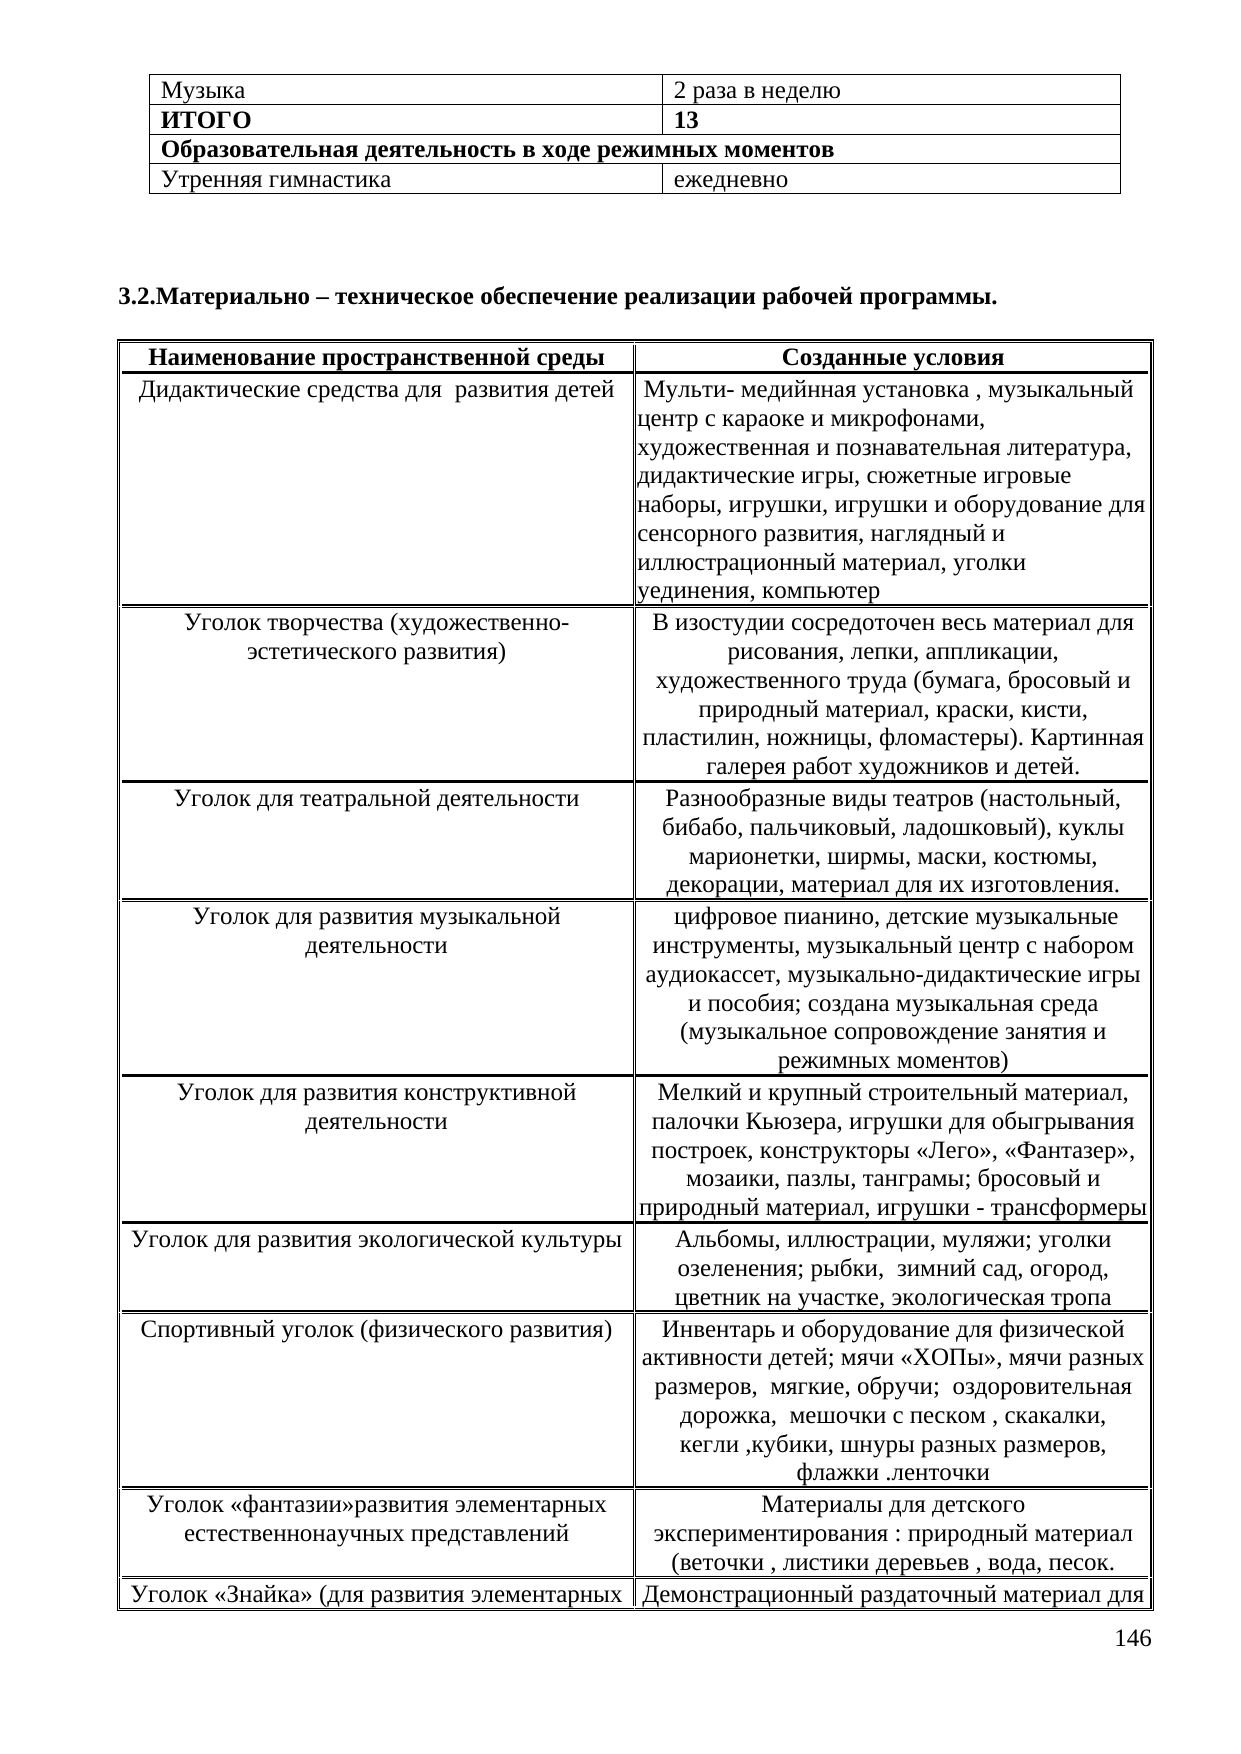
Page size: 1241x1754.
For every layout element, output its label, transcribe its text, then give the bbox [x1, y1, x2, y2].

table_cell Уголок творчества (художественно-эстетического развития) [120, 604, 633, 780]
table_cell Разнообразные виды театров (настольный, бибабо, пальчиковый, ладошковый), куклы марионетки, ширмы, маски, костюмы, декорации, материал для их изготовления. [636, 780, 1150, 898]
table_cell 2 раза в неделю [663, 75, 1120, 104]
table_cell В изостудии сосредоточен весь материал для рисования, лепки, аппликации, художественного труда (бумага, бросовый и природный материал, краски, кисти, пластилин, ножницы, фломастеры). Картинная галерея работ художников и детей. [636, 604, 1151, 780]
table_cell Дидактические средства для развития детей [120, 371, 633, 604]
table_cell 13 [663, 105, 1120, 133]
table_cell Уголок для развития музыкальной деятельности [120, 898, 633, 1074]
table_cell Образовательная деятельность в ходе режимных моментов [150, 135, 1120, 163]
table_cell цифровое пианино, детские музыкальные инструменты, музыкальный центр с набором аудиокассет, музыкально-дидактические игры и пособия; создана музыкальная среда (музыкальное сопровождение занятия и режимных моментов) [636, 898, 1151, 1074]
table_cell Материалы для детского экспериментирования : природный материал (веточки , листики деревьев , вода, песок. [636, 1486, 1151, 1576]
table_cell Музыка [150, 75, 662, 104]
table_cell ежедневно [663, 164, 1120, 193]
table_cell Уголок для развития конструктивной деятельности [120, 1074, 633, 1221]
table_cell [635, 1576, 1152, 1608]
table_cell ИТОГО [150, 105, 662, 133]
table_cell Мелкий и крупный строительный материал, палочки Кьюзера, игрушки для обыгрывания построек, конструкторы «Лего», «Фантазер», мозаики, пазлы, танграмы; бросовый и природный материал, игрушки - трансформеры [636, 1074, 1150, 1221]
table_header Наименование пространственной среды [120, 343, 635, 371]
table_cell Альбомы, иллюстрации, муляжи; уголки озеленения; рыбки, зимний сад, огород, цветник на участке, экологическая тропа [636, 1221, 1150, 1310]
text 3.2.Материально – техническое обеспечение реализации рабочей программы. [118, 281, 1152, 310]
table_cell Уголок «фантазии»развития элементарных естественнонаучных представлений [120, 1486, 633, 1576]
table_header Созданные условия [635, 343, 1150, 371]
table_cell Утренняя гимнастика [150, 164, 662, 193]
table_cell Мульти- медийнная установка , музыкальный центр с караоке и микрофонами, художественная и познавательная литература, дидактические игры, сюжетные игровые наборы, игрушки, игрушки и оборудование для сенсорного развития, наглядный и иллюстрационный материал, уголки уединения, компьютер [636, 371, 1150, 604]
table_cell Спортивный уголок (физического развития) [120, 1310, 633, 1486]
table_cell Уголок для театральной деятельности [120, 780, 633, 898]
table_cell Инвентарь и оборудование для физической активности детей; мячи «ХОПы», мячи разных размеров, мягкие, обручи; оздоровительная дорожка, мешочки с песком , скакалки, кегли ,кубики, шнуры разных размеров, флажки .ленточки [636, 1310, 1151, 1486]
table_cell Уголок для развития экологической культуры [120, 1221, 633, 1310]
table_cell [118, 1576, 635, 1608]
